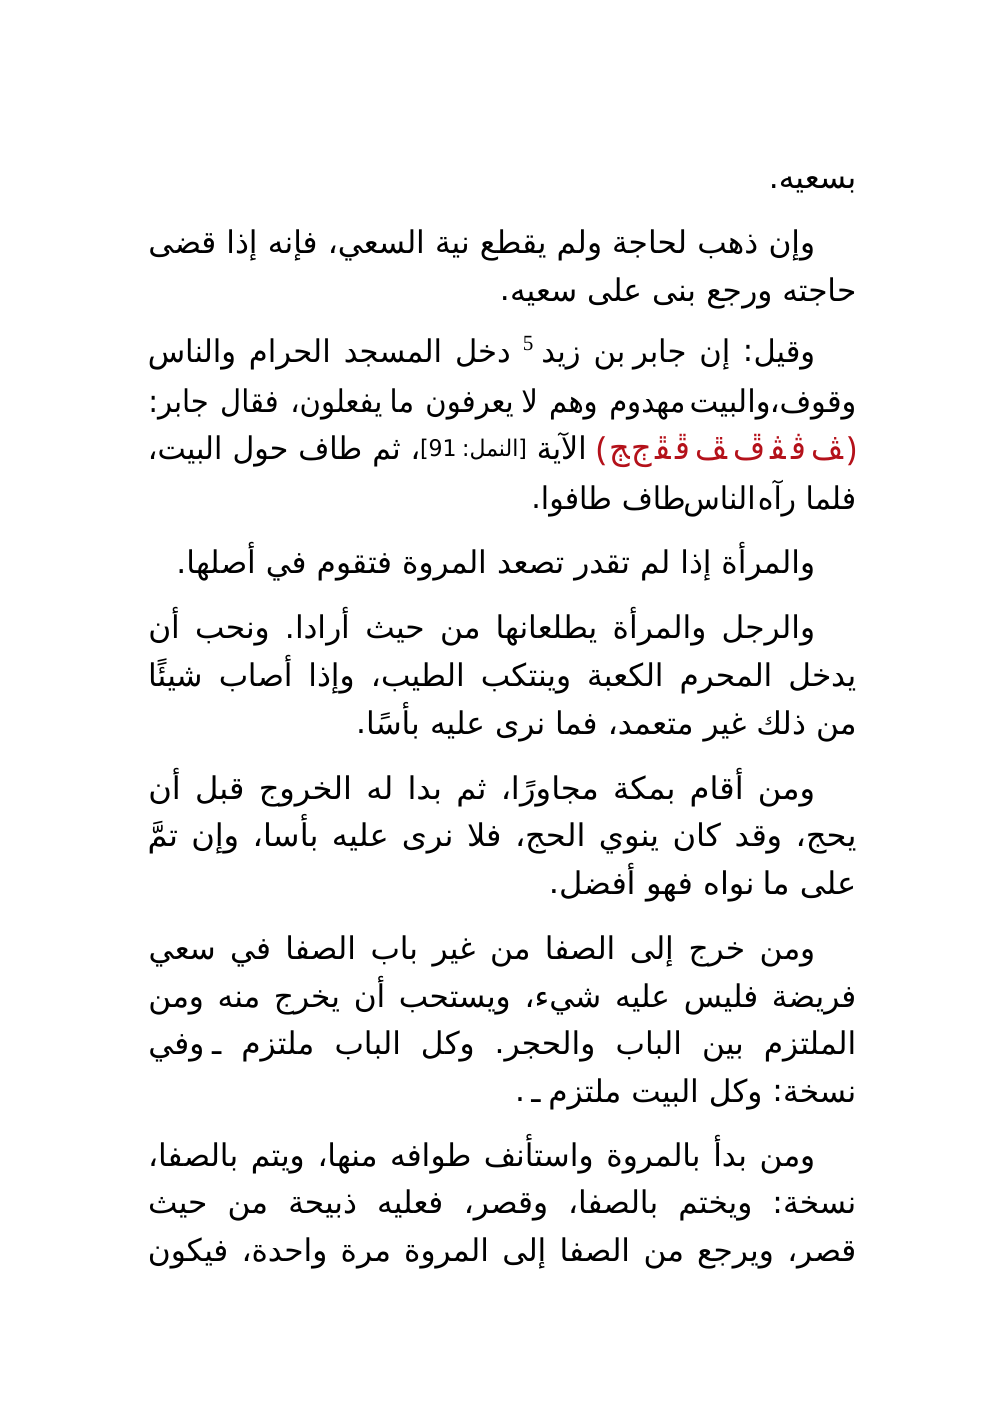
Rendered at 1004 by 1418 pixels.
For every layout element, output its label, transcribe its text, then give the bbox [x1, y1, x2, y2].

text والرجل والمرأة يطلعانها من حيث أرادا. ونحب أن يدخل المحرم الكعبة وينتكب الطيب، وإذا أصاب شيئًا من ذلك غير متعمد، فما نرى عليه بأسًا. [148, 598, 856, 741]
text ومن خرج إلى الصفا من غير باب الصفا في سعي فريضة فليس عليه شيء، ويستحب أن يخرج منه ومن الملتزم بين الباب والحجر. وكل الباب ملتزم ـ وفي نسخة: وكل البيت ملتزم ـ . [148, 918, 856, 1110]
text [148, 148, 856, 196]
text ومن أقام بمكة مجاورًا، ثم بدا له الخروج قبل أن يحج، وقد كان ينوي الحج، فلا نرى عليه بأسا، وإن تمَّ على ما نواه فهو أفضل. [148, 758, 856, 902]
text وإن ذهب لحاجة ولم يقطع نية السعي، فإنه إذا قضى حاجته ورجع بنى على سعيه. [148, 212, 856, 308]
text وقيل: إن جابر بن زيد 5 دخل المسجد الحرام والناس وقوف، والبيت مهدوم وهم لا يعرفون ما يفعلون، فقال جابر: ﴿ ﭫ ﭬ ﭭ ﭮ ﭯ ﭰ ﭱ ﭲ ﭳ ﴾ الآية [النمل: 91]، ثم طاف حول البيت، فلما رآه الناس طاف طافوا. [148, 325, 856, 516]
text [148, 1125, 856, 1269]
text والمرأة إذا لم تقدر تصعد المروة فتقوم في أصلها. [148, 533, 856, 581]
